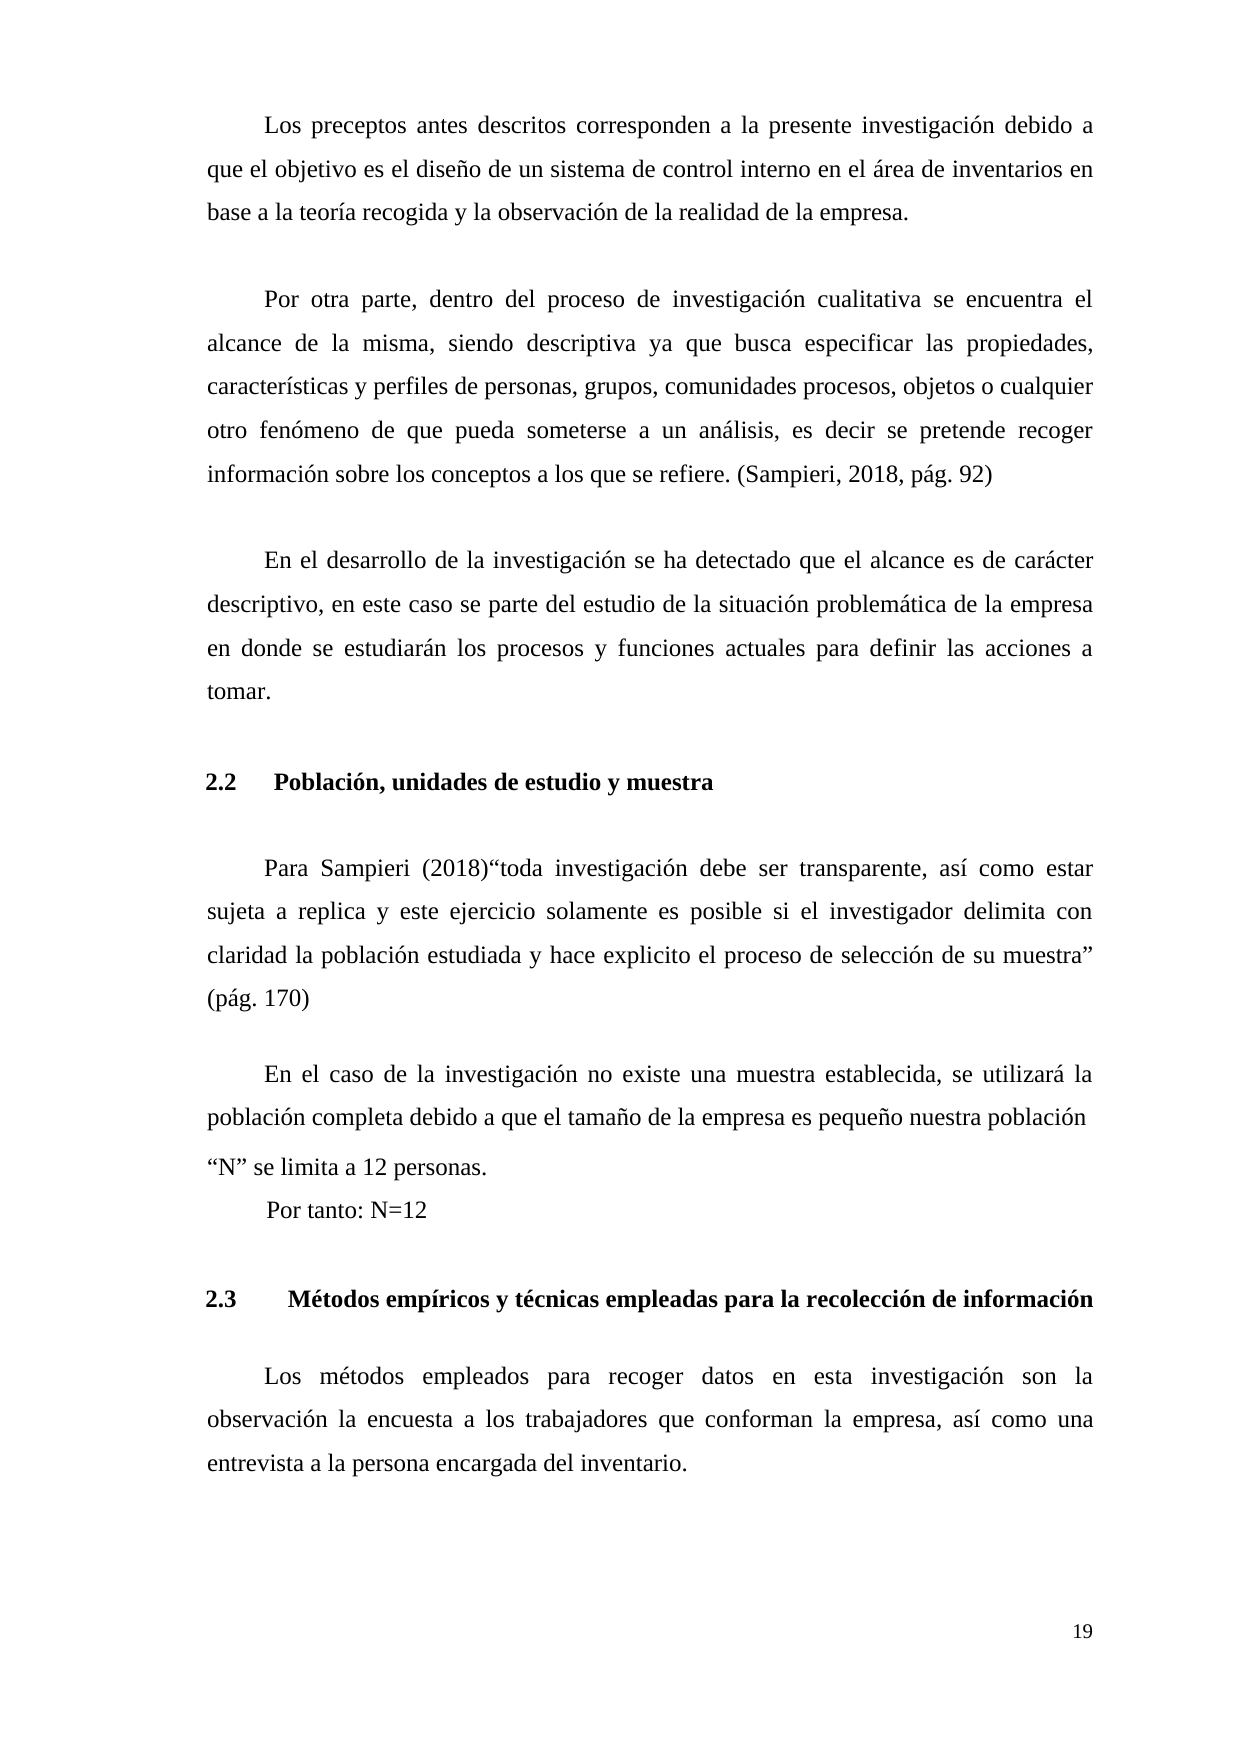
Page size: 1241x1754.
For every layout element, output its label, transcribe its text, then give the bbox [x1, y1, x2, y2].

text Para Sampieri (2018)“toda investigación debe ser transparente, así como estar sujeta a replica y este ejercicio solamente es posible si el investigador delimita con claridad la población estudiada y hace explicito el proceso de selección de su muestra” (pág. 170) [207, 853, 1094, 1012]
text Por otra parte, dentro del proceso de investigación cualitativa se encuentra el alcance de la misma, siendo descriptiva ya que busca especificar las propiedades, características y perfiles de personas, grupos, comunidades procesos, objetos o cualquier otro fenómeno de que pueda someterse a un análisis, es decir se pretende recoger información sobre los conceptos a los que se refiere. (Sampieri, 2018, pág. 92) [207, 284, 1094, 487]
text Por tanto: N=12 [266, 1195, 1094, 1224]
text 2.3 Métodos empíricos y técnicas empleadas para la recolección de información [205, 1284, 1138, 1313]
text 2.2 Población, unidades de estudio y muestra [205, 767, 1138, 796]
text Los preceptos antes descritos corresponden a la presente investigación debido a que el objetivo es el diseño de un sistema de control interno en el área de inventarios en base a la teoría recogida y la observación de la realidad de la empresa. [207, 110, 1094, 226]
text En el desarrollo de la investigación se ha detectado que el alcance es de carácter descriptivo, en este caso se parte del estudio de la situación problemática de la empresa en donde se estudiarán los procesos y funciones actuales para definir las acciones a tomar. [207, 545, 1094, 705]
text “N” se limita a 12 personas. [207, 1152, 1094, 1181]
text Los métodos empleados para recoger datos en esta investigación son la observación la encuesta a los trabajadores que conforman la empresa, así como una entrevista a la persona encargada del inventario. [207, 1361, 1094, 1477]
text En el caso de la investigación no existe una muestra establecida, se utilizará la población completa debido a que el tamaño de la empresa es pequeño nuestra población [207, 1059, 1094, 1131]
